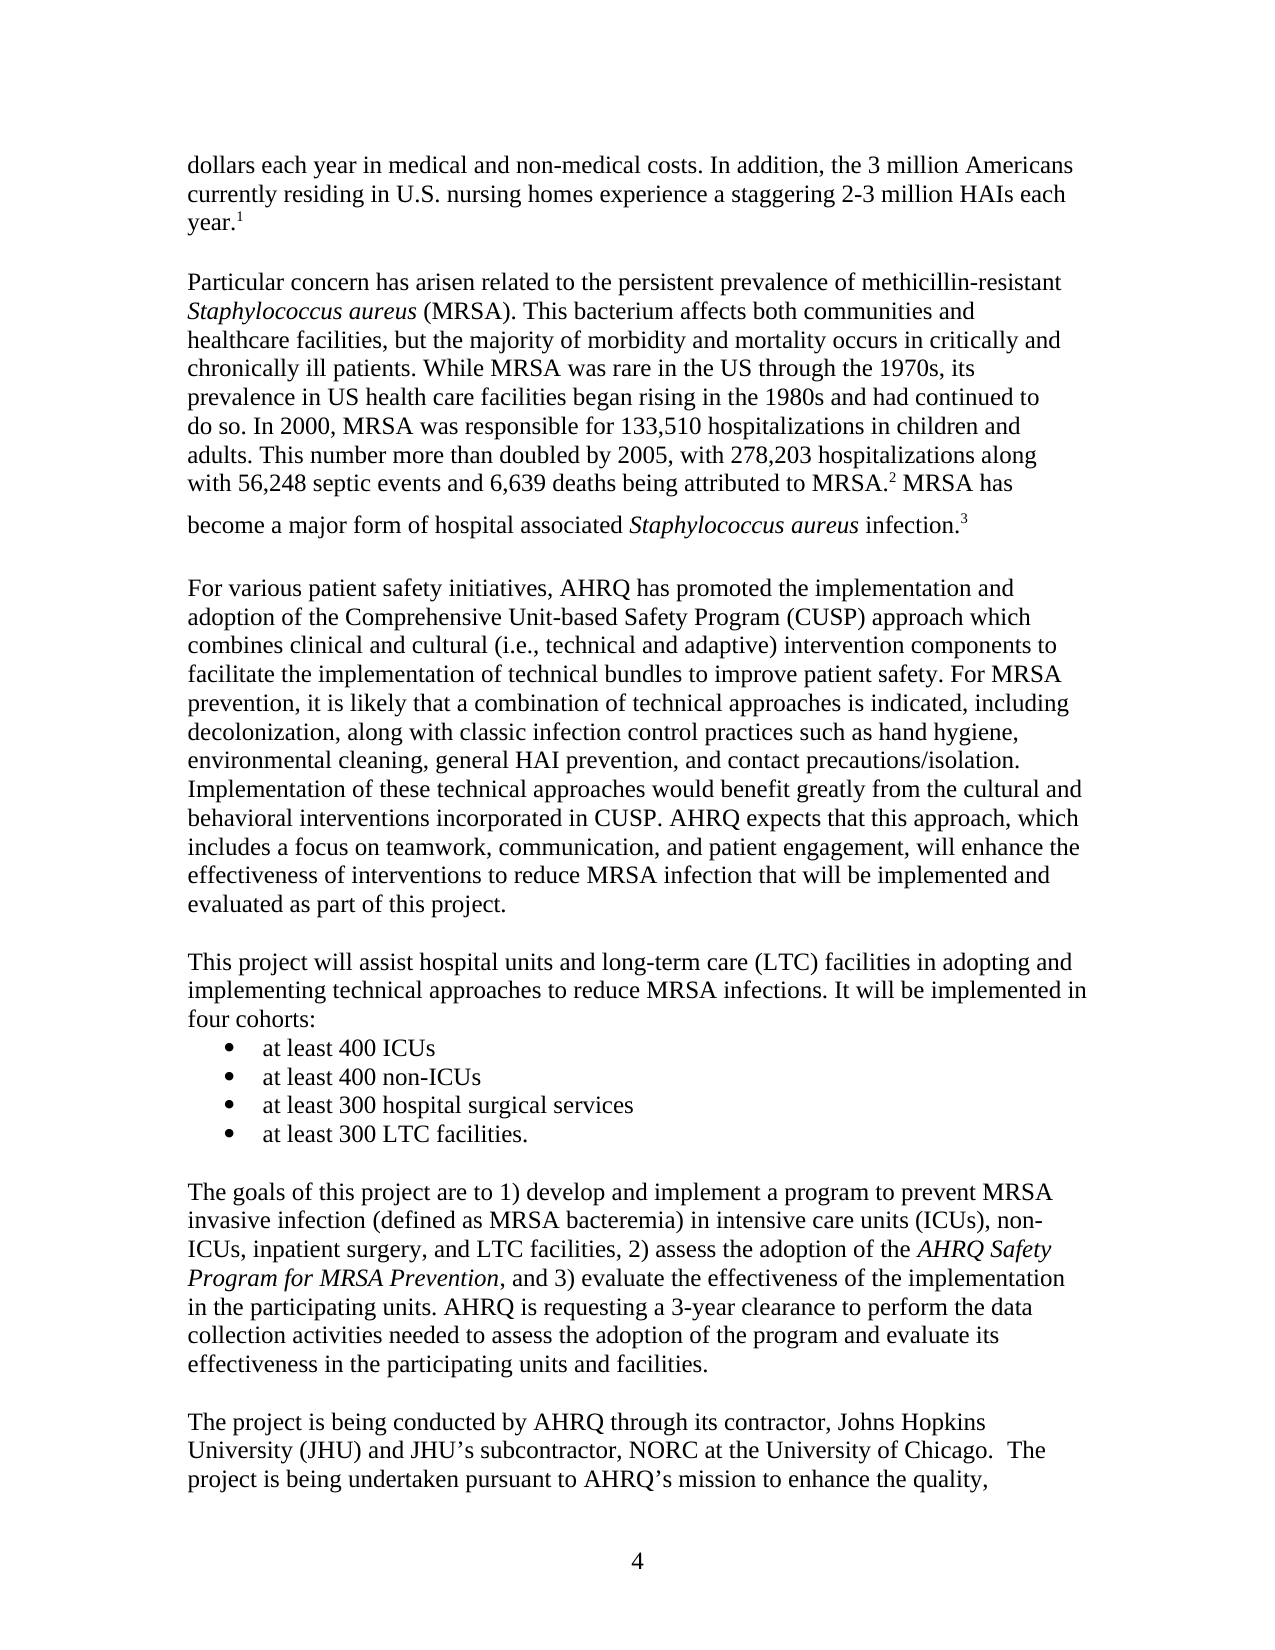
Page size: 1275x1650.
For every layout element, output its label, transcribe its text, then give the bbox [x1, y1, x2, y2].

text The goals of this project are to 1) develop and implement a program to prevent MRSA invasive infection (defined as MRSA bacteremia) in intensive care units (ICUs), non-ICUs, inpatient surgery, and LTC facilities, 2) assess the adoption of the AHRQ Safety Program for MRSA Prevention, and 3) evaluate the effectiveness of the implementation in the participating units. AHRQ is requesting a 3-year clearance to perform the data collection activities needed to assess the adoption of the program and evaluate its effectiveness in the participating units and facilities. [187, 1177, 1087, 1378]
list at least 400 non-ICUs [225, 1062, 1087, 1090]
text For various patient safety initiatives, AHRQ has promoted the implementation and adoption of the Comprehensive Unit-based Safety Program (CUSP) approach which combines clinical and cultural (i.e., technical and adaptive) intervention components to facilitate the implementation of technical bundles to improve patient safety. For MRSA prevention, it is likely that a combination of technical approaches is indicated, including decolonization, along with classic infection control practices such as hand hygiene, environmental cleaning, general HAI prevention, and contact precautions/isolation. Implementation of these technical approaches would benefit greatly from the cultural and behavioral interventions incorporated in CUSP. AHRQ expects that this approach, which includes a focus on teamwork, communication, and patient engagement, will enhance the effectiveness of interventions to reduce MRSA infection that will be implemented and evaluated as part of this project. [187, 573, 1087, 918]
text Staphylococcus aureus (MRSA). This bacterium affects both communities and healthcare facilities, but the majority of morbidity and mortality occurs in critically and chronically ill patients. While MRSA was rare in the US through the 1970s, its prevalence in US health care facilities began rising in the 1980s and had continued to do so. In 2000, MRSA was responsible for 133,510 hospitalizations in children and adults. This number more than doubled by 2005, with 278,203 hospitalizations along with 56,248 septic events and 6,639 deaths being attributed to MRSA. MRSA has become a major form of hospital associated Staphylococcus aureus infection. [187, 296, 1066, 542]
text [187, 1407, 1087, 1493]
list at least 400 ICUs [225, 1033, 1087, 1062]
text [187, 150, 1087, 236]
text Particular concern has arisen related to the persistent prevalence of methicillin-resistant [187, 267, 1087, 296]
list at least 300 LTC facilities. [225, 1119, 1087, 1148]
text This project will assist hospital units and long-term care (LTC) facilities in adopting and implementing technical approaches to reduce MRSA infections. It will be implemented in four cohorts: [187, 947, 1087, 1033]
list at least 300 hospital surgical services [225, 1090, 1087, 1119]
